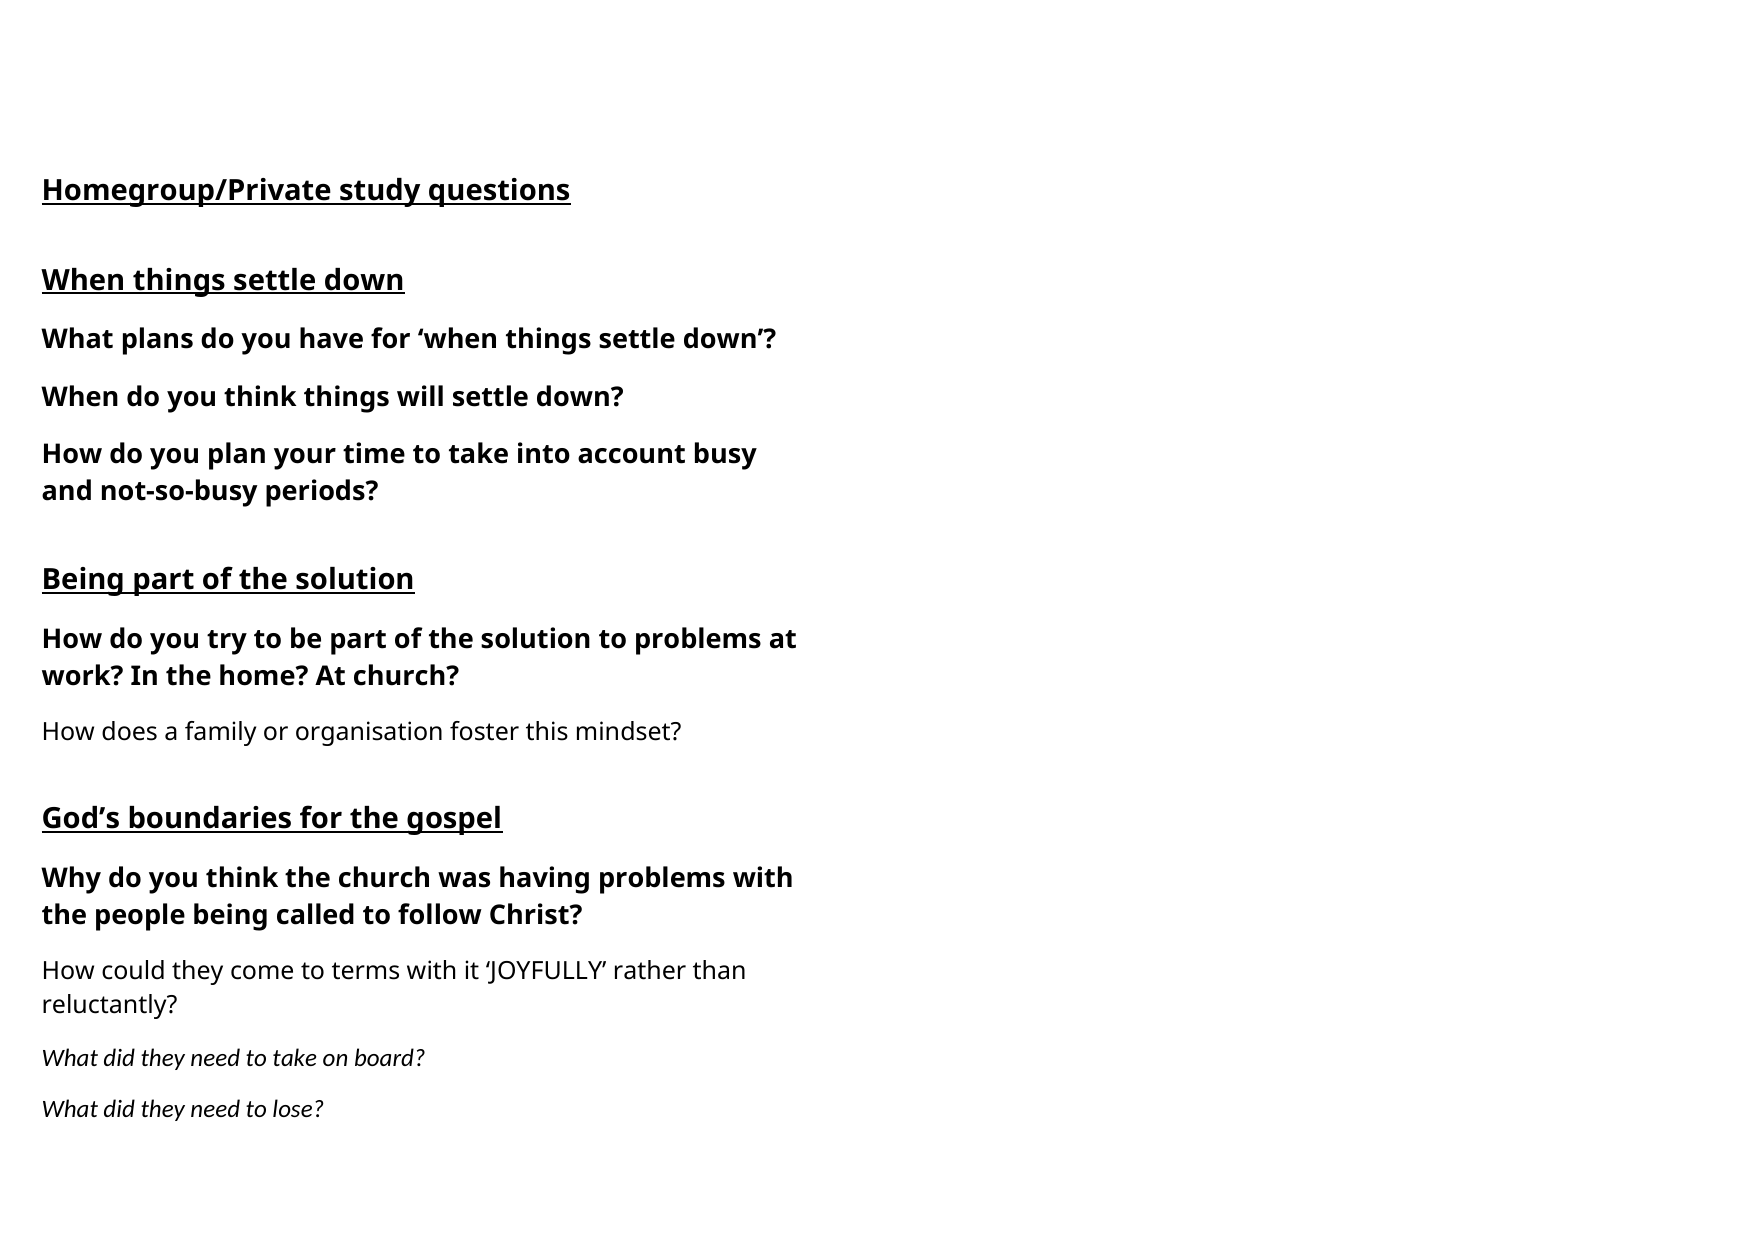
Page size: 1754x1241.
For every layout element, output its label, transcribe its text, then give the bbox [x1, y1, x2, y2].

subtitle When do you think things will settle down? [41, 377, 809, 414]
subtitle What did they need to take on board? [41, 1042, 809, 1072]
subtitle God’s boundaries for the gospel [41, 798, 809, 837]
subtitle How do you try to be part of the solution to problems at work? In the home? At church? [41, 619, 809, 693]
subtitle Why do you think the church was having problems with the people being called to follow Christ? [41, 858, 809, 932]
subtitle When things settle down [41, 259, 809, 298]
subtitle Homegroup/Private study questions [41, 169, 809, 209]
subtitle How do you plan your time to take into account busy and not-so-busy periods? [41, 435, 809, 508]
subtitle How does a family or organisation foster this mindset? [41, 714, 809, 748]
subtitle What plans do you have for ‘when things settle down’? [41, 319, 809, 356]
subtitle Being part of the solution [41, 558, 809, 598]
subtitle What did they need to lose? [41, 1093, 809, 1124]
subtitle How could they come to terms with it ‘JOYFULLY’ rather than reluctantly? [41, 953, 809, 1021]
